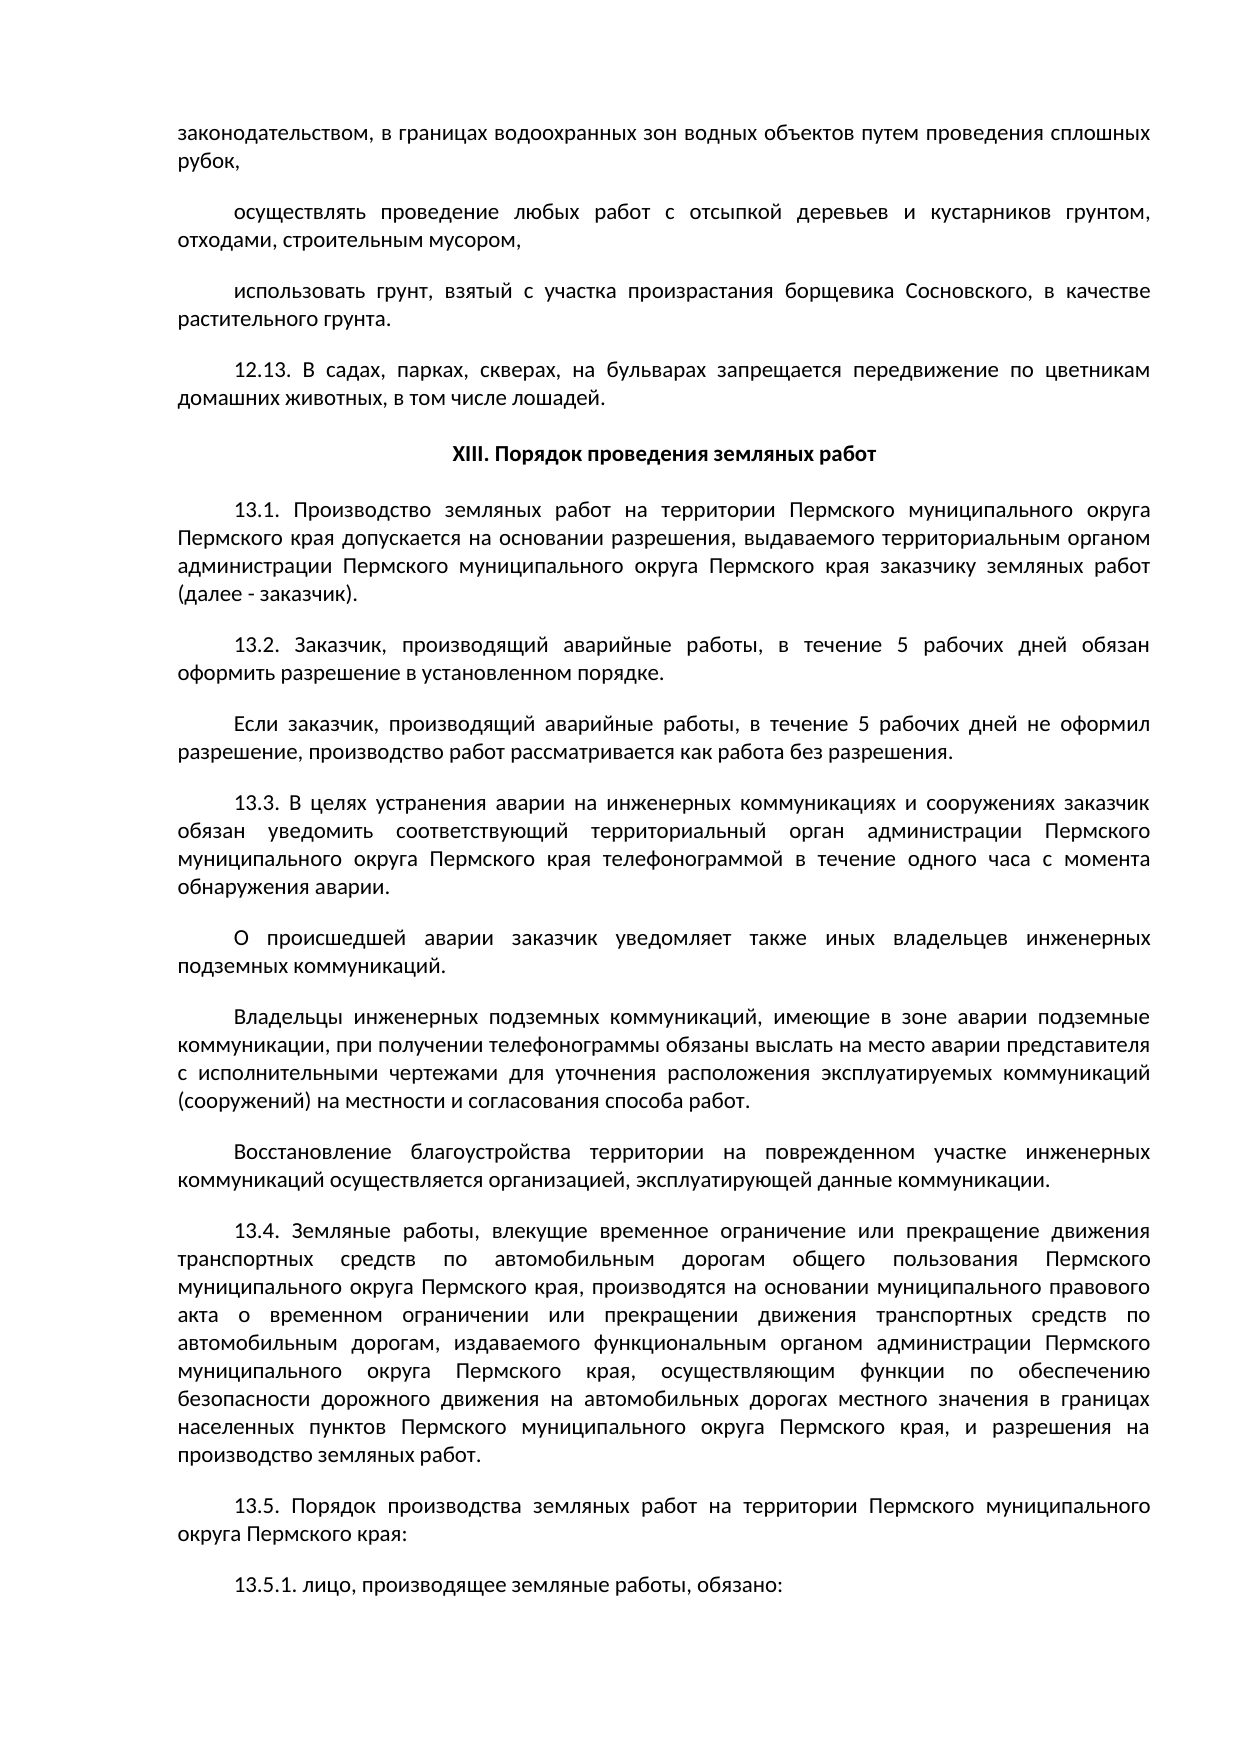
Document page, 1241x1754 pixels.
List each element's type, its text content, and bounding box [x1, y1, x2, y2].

text использовать грунт, взятый с участка произрастания борщевика Сосновского, в качестве растительного грунта. [177, 276, 1152, 332]
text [177, 118, 1152, 174]
text 13.2. Заказчик, производящий аварийные работы, в течение 5 рабочих дней обязан оформить разрешение в установленном порядке. [177, 630, 1152, 686]
text О происшедшей аварии заказчик уведомляет также иных владельцев инженерных подземных коммуникаций. [177, 923, 1152, 979]
text Восстановление благоустройства территории на поврежденном участке инженерных коммуникаций осуществляется организацией, эксплуатирующей данные коммуникации. [177, 1137, 1152, 1193]
text Если заказчик, производящий аварийные работы, в течение 5 рабочих дней не оформил разрешение, производство работ рассматривается как работа без разрешения. [177, 709, 1152, 765]
text осуществлять проведение любых работ с отсыпкой деревьев и кустарников грунтом, отходами, строительным мусором, [177, 197, 1152, 253]
text 13.3. В целях устранения аварии на инженерных коммуникациях и сооружениях заказчик обязан уведомить соответствующий территориальный орган администрации Пермского муниципального округа Пермского края телефонограммой в течение одного часа с момента обнаружения аварии. [177, 788, 1152, 900]
text 13.1. Производство земляных работ на территории Пермского муниципального округа Пермского края допускается на основании разрешения, выдаваемого территориальным органом администрации Пермского муниципального округа Пермского края заказчику земляных работ (далее - заказчик). [177, 495, 1152, 607]
text 13.5. Порядок производства земляных работ на территории Пермского муниципального округа Пермского края: [177, 1491, 1152, 1547]
text Владельцы инженерных подземных коммуникаций, имеющие в зоне аварии подземные коммуникации, при получении телефонограммы обязаны выслать на место аварии представителя с исполнительными чертежами для уточнения расположения эксплуатируемых коммуникаций (сооружений) на местности и согласования способа работ. [177, 1002, 1152, 1114]
title XIII. Порядок проведения земляных работ [177, 439, 1152, 467]
text 13.5.1. лицо, производящее земляные работы, обязано: [177, 1570, 1152, 1598]
text 13.4. Земляные работы, влекущие временное ограничение или прекращение движения транспортных средств по автомобильным дорогам общего пользования Пермского муниципального округа Пермского края, производятся на основании муниципального правового акта о временном ограничении или прекращении движения транспортных средств по автомобильным дорогам, издаваемого функциональным органом администрации Пермского муниципального округа Пермского края, осуществляющим функции по обеспечению безопасности дорожного движения на автомобильных дорогах местного значения в границах населенных пунктов Пермского муниципального округа Пермского края, и разрешения на производство земляных работ. [177, 1216, 1152, 1468]
text 12.13. В садах, парках, скверах, на бульварах запрещается передвижение по цветникам домашних животных, в том числе лошадей. [177, 355, 1152, 411]
